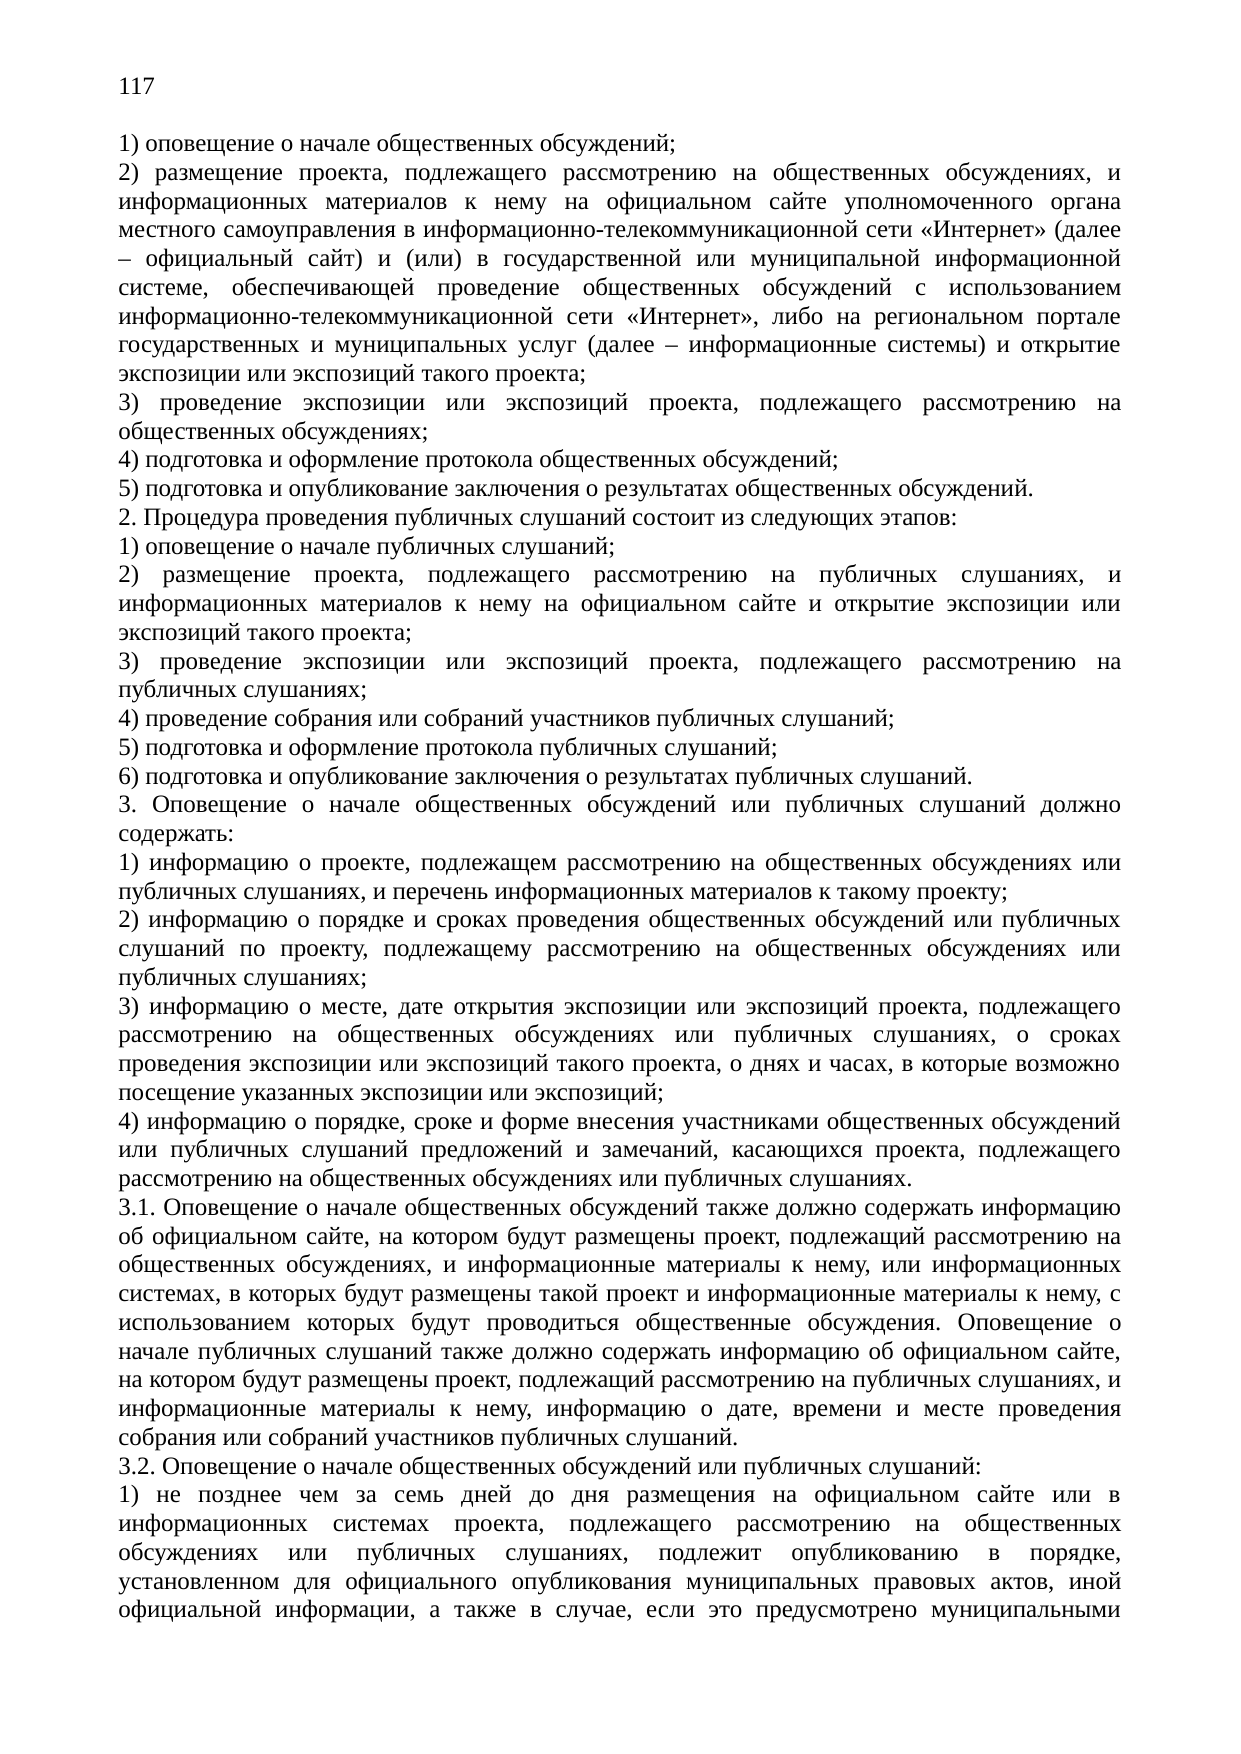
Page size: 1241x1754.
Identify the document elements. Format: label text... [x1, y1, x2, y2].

text 1) информацию о проекте, подлежащем рассмотрению на общественных обсуждениях или публичных слушаниях, и перечень информационных материалов к такому проекту; [118, 847, 1122, 904]
text 3.2. Оповещение о начале общественных обсуждений или публичных слушаний: [118, 1451, 1122, 1479]
text 1) оповещение о начале общественных обсуждений; [118, 128, 1122, 157]
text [118, 1479, 1122, 1623]
text 3) проведение экспозиции или экспозиций проекта, подлежащего рассмотрению на общественных обсуждениях; [118, 387, 1122, 444]
text 1) оповещение о начале публичных слушаний; [118, 531, 1122, 559]
text 5) подготовка и опубликование заключения о результатах общественных обсуждений. [118, 473, 1122, 502]
text 2) размещение проекта, подлежащего рассмотрению на публичных слушаниях, и информационных материалов к нему на официальном сайте и открытие экспозиции или экспозиций такого проекта; [118, 559, 1122, 646]
text 2) размещение проекта, подлежащего рассмотрению на общественных обсуждениях, и информационных материалов к нему на официальном сайте уполномоченного органа местного самоуправления в информационно-телекоммуникационной сети «Интернет» (далее – официальный сайт) и (или) в государственной или муниципальной информационной системе, обеспечивающей проведение общественных обсуждений с использованием информационно-телекоммуникационной сети «Интернет», либо на региональном портале государственных и муниципальных услуг (далее – информационные системы) и открытие экспозиции или экспозиций такого проекта; [118, 157, 1122, 387]
text 6) подготовка и опубликование заключения о результатах публичных слушаний. [118, 761, 1122, 789]
text 4) информацию о порядке, сроке и форме внесения участниками общественных обсуждений или публичных слушаний предложений и замечаний, касающихся проекта, подлежащего рассмотрению на общественных обсуждениях или публичных слушаниях. [118, 1106, 1122, 1192]
text 2) информацию о порядке и сроках проведения общественных обсуждений или публичных слушаний по проекту, подлежащему рассмотрению на общественных обсуждениях или публичных слушаниях; [118, 904, 1122, 991]
text 2. Процедура проведения публичных слушаний состоит из следующих этапов: [118, 502, 1122, 531]
text 5) подготовка и оформление протокола публичных слушаний; [118, 732, 1122, 761]
text 3.1. Оповещение о начале общественных обсуждений также должно содержать информацию об официальном сайте, на котором будут размещены проект, подлежащий рассмотрению на общественных обсуждениях, и информационные материалы к нему, или информационных системах, в которых будут размещены такой проект и информационные материалы к нему, с использованием которых будут проводиться общественные обсуждения. Оповещение о начале публичных слушаний также должно содержать информацию об официальном сайте, на котором будут размещены проект, подлежащий рассмотрению на публичных слушаниях, и информационные материалы к нему, информацию о дате, времени и месте проведения собрания или собраний участников публичных слушаний. [118, 1192, 1122, 1451]
text 3) информацию о месте, дате открытия экспозиции или экспозиций проекта, подлежащего рассмотрению на общественных обсуждениях или публичных слушаниях, о сроках проведения экспозиции или экспозиций такого проекта, о днях и часах, в которые возможно посещение указанных экспозиции или экспозиций; [118, 991, 1122, 1106]
text 4) подготовка и оформление протокола общественных обсуждений; [118, 444, 1122, 473]
text 4) проведение собрания или собраний участников публичных слушаний; [118, 703, 1122, 732]
text 3) проведение экспозиции или экспозиций проекта, подлежащего рассмотрению на публичных слушаниях; [118, 646, 1122, 703]
text 3. Оповещение о начале общественных обсуждений или публичных слушаний должно содержать: [118, 789, 1122, 847]
